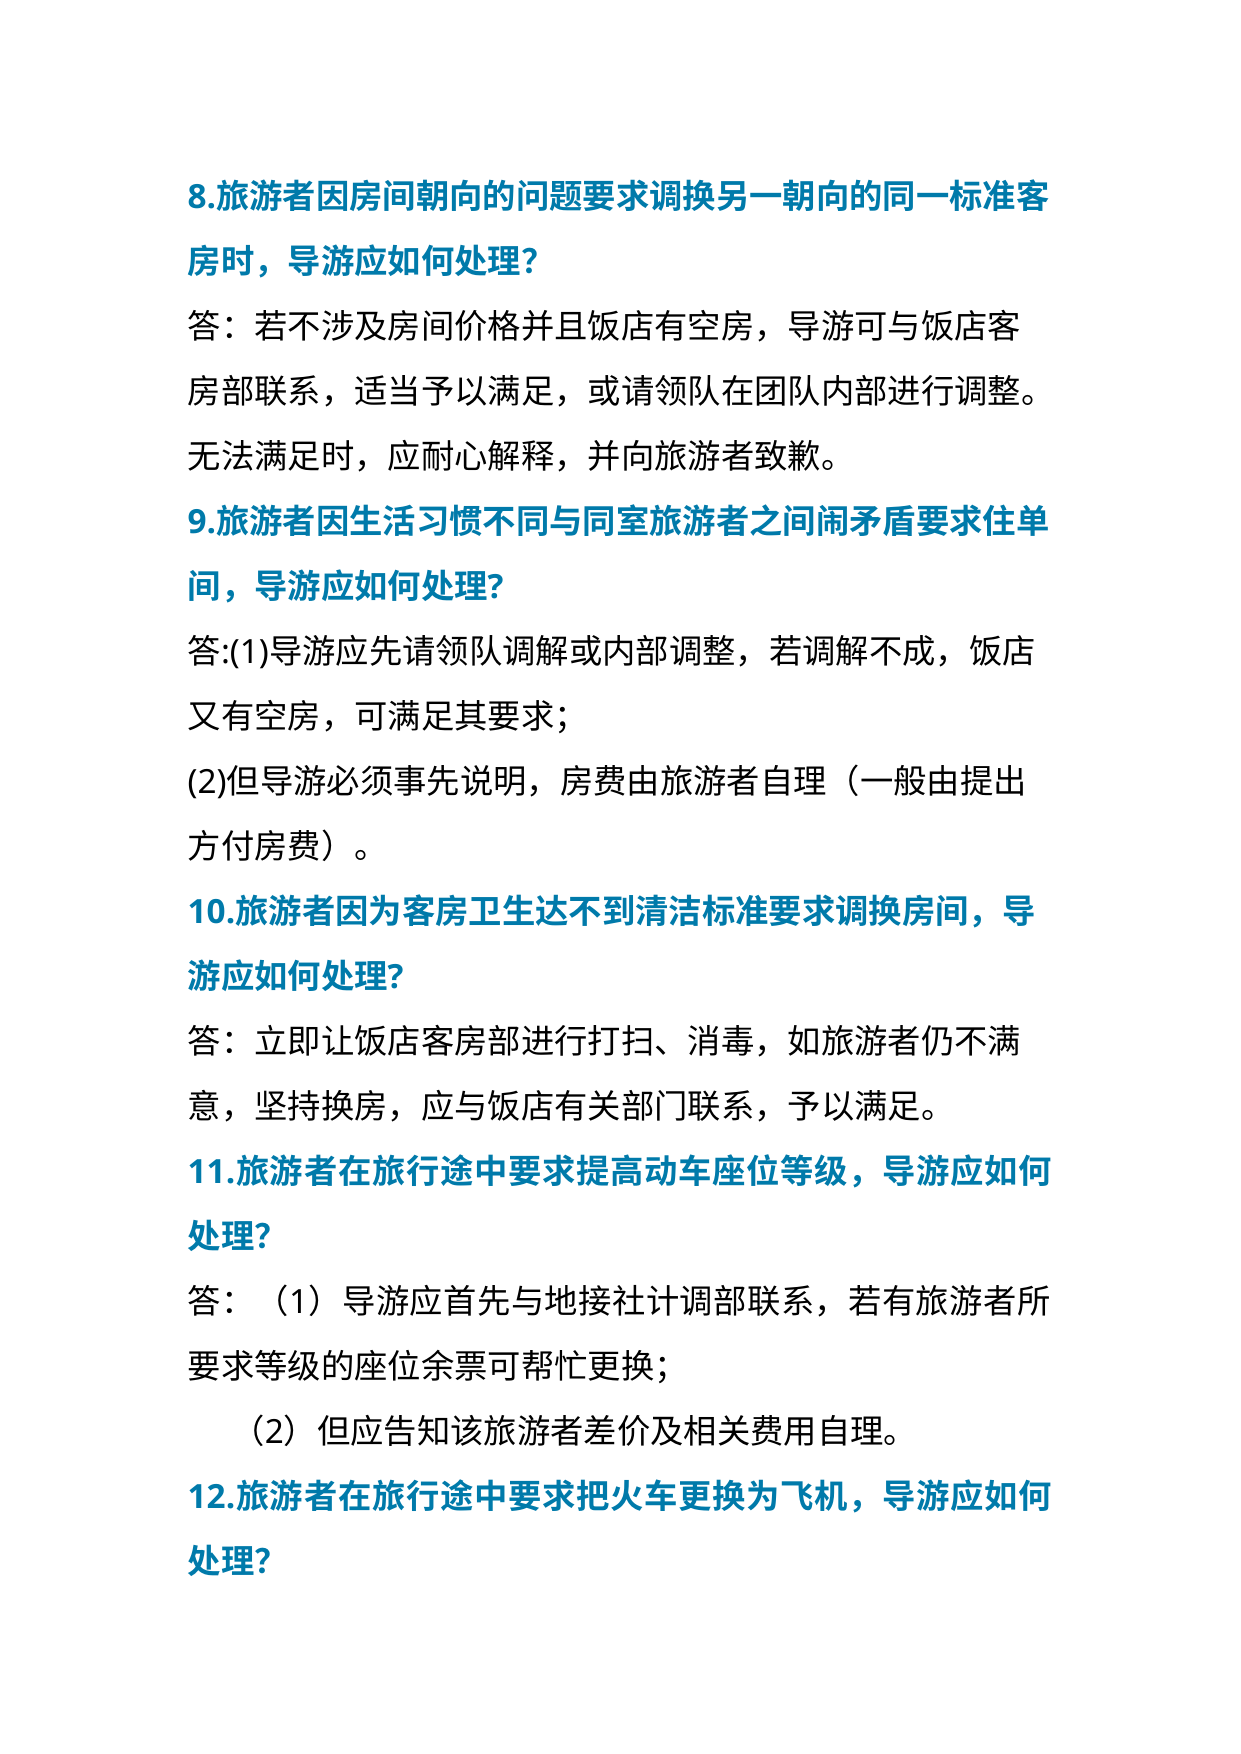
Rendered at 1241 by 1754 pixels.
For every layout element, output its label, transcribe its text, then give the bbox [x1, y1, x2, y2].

list 10.旅游者因为客房卫生达不到清洁标准要求调换房间，导游应如何处理? [187, 877, 1053, 1007]
list 答：若不涉及房间价格并且饭店有空房，导游可与饭店客房部联系，适当予以满足，或请领队在团队内部进行调整。无法满足时，应耐心解释，并向旅游者致歉。 [187, 292, 1053, 487]
list 8.旅游者因房间朝向的问题要求调换另一朝向的同一标准客房时，导游应如何处理？ [187, 162, 1053, 292]
list 答:(1)导游应先请领队调解或内部调整，若调解不成，饭店又有空房，可满足其要求； [187, 617, 1053, 747]
list (2)但导游必须事先说明，房费由旅游者自理（一般由提出方付房费）。 [187, 747, 1053, 877]
list 但应告知该旅游者差价及相关费用自理。 [231, 1397, 1053, 1462]
text 12.旅游者在旅行途中要求把火车更换为飞机，导游应如何处理？ [187, 1462, 1053, 1592]
text 答：（1）导游应首先与地接社计调部联系，若有旅游者所要求等级的座位余票可帮忙更换； [187, 1267, 1053, 1397]
list 9.旅游者因生活习惯不同与同室旅游者之间闹矛盾要求住单间，导游应如何处理? [187, 487, 1053, 617]
text 答：立即让饭店客房部进行打扫、消毒，如旅游者仍不满意，坚持换房，应与饭店有关部门联系，予以满足。 [187, 1007, 1053, 1137]
text 11.旅游者在旅行途中要求提高动车座位等级，导游应如何处理？ [187, 1137, 1053, 1267]
